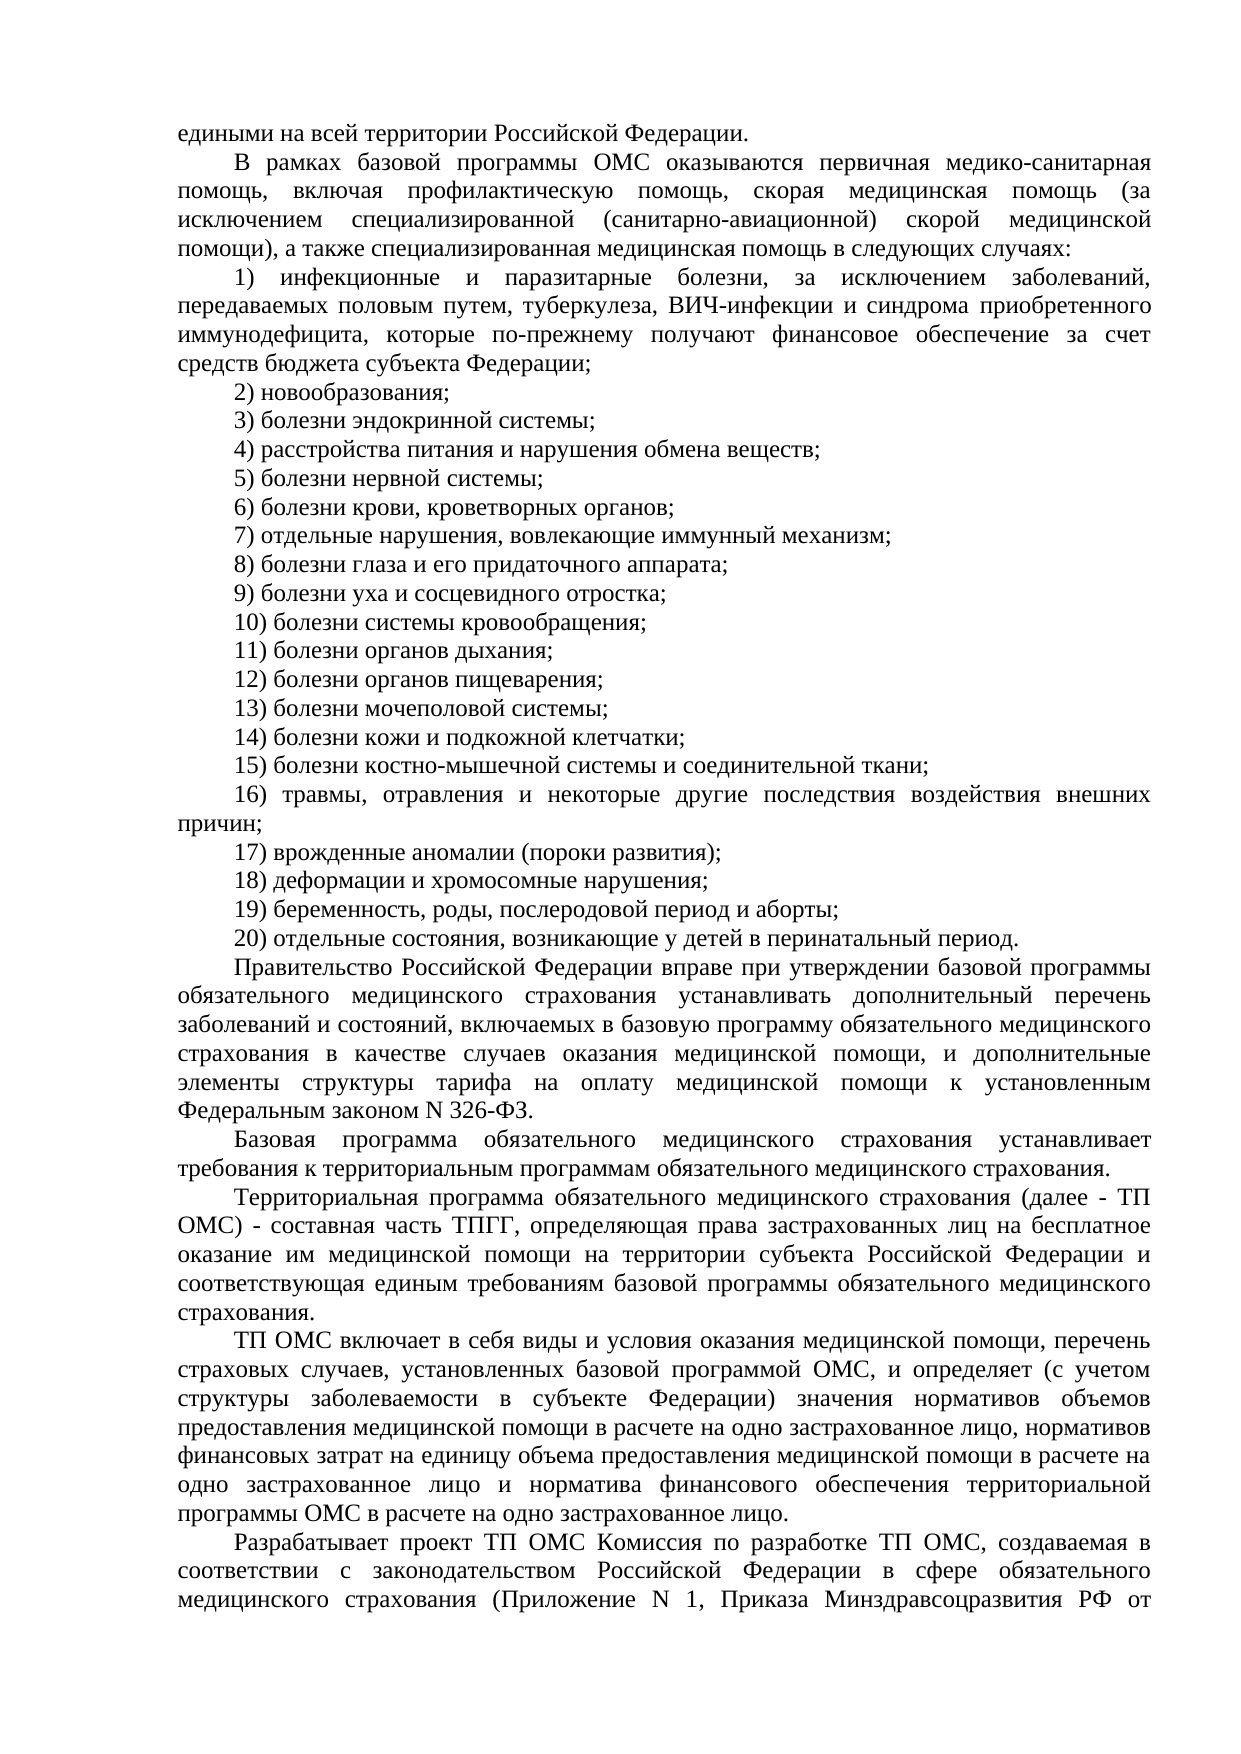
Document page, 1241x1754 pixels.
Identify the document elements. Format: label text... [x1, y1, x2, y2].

text 6) болезни крови, кроветворных органов; [177, 492, 1152, 521]
text В рамках базовой программы ОМС оказываются первичная медико-санитарная помощь, включая профилактическую помощь, скорая медицинская помощь (за исключением специализированной (санитарно-авиационной) скорой медицинской помощи), а также специализированная медицинская помощь в следующих случаях: [177, 147, 1152, 262]
text Правительство Российской Федерации вправе при утверждении базовой программы обязательного медицинского страхования устанавливать дополнительный перечень заболеваний и состояний, включаемых в базовую программу обязательного медицинского страхования в качестве случаев оказания медицинской помощи, и дополнительные элементы структуры тарифа на оплату медицинской помощи к установленным Федеральным законом N 326-ФЗ. [177, 952, 1152, 1124]
text 13) болезни мочеполовой системы; [177, 693, 1152, 722]
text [177, 1527, 1152, 1613]
text 20) отдельные состояния, возникающие у детей в перинатальный период. [177, 923, 1152, 952]
text 19) беременность, роды, послеродовой период и аборты; [177, 894, 1152, 923]
text ТП ОМС включает в себя виды и условия оказания медицинской помощи, перечень страховых случаев, установленных базовой программой ОМС, и определяет (с учетом структуры заболеваемости в субъекте Федерации) значения нормативов объемов предоставления медицинской помощи в расчете на одно застрахованное лицо, нормативов финансовых затрат на единицу объема предоставления медицинской помощи в расчете на одно застрахованное лицо и норматива финансового обеспечения территориальной программы ОМС в расчете на одно застрахованное лицо. [177, 1326, 1152, 1527]
text 17) врожденные аномалии (пороки развития); [177, 837, 1152, 866]
text 16) травмы, отравления и некоторые другие последствия воздействия внешних причин; [177, 779, 1152, 837]
text 10) болезни системы кровообращения; [177, 607, 1152, 636]
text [177, 118, 1152, 147]
text 1) инфекционные и паразитарные болезни, за исключением заболеваний, передаваемых половым путем, туберкулеза, ВИЧ-инфекции и синдрома приобретенного иммунодефицита, которые по-прежнему получают финансовое обеспечение за счет средств бюджета субъекта Федерации; [177, 262, 1152, 377]
text 8) болезни глаза и его придаточного аппарата; [177, 549, 1152, 578]
text 11) болезни органов дыхания; [177, 636, 1152, 664]
text Территориальная программа обязательного медицинского страхования (далее - ТП ОМС) - составная часть ТПГГ, определяющая права застрахованных лиц на бесплатное оказание им медицинской помощи на территории субъекта Российской Федерации и соответствующая единым требованиям базовой программы обязательного медицинского страхования. [177, 1182, 1152, 1326]
text 5) болезни нервной системы; [177, 463, 1152, 492]
text 2) новообразования; [177, 377, 1152, 406]
text 12) болезни органов пищеварения; [177, 664, 1152, 693]
text 15) болезни костно-мышечной системы и соединительной ткани; [177, 751, 1152, 779]
text Базовая программа обязательного медицинского страхования устанавливает требования к территориальным программам обязательного медицинского страхования. [177, 1124, 1152, 1182]
text 9) болезни уха и сосцевидного отростка; [177, 578, 1152, 607]
text 7) отдельные нарушения, вовлекающие иммунный механизм; [177, 521, 1152, 549]
text 14) болезни кожи и подкожной клетчатки; [177, 722, 1152, 751]
text 3) болезни эндокринной системы; [177, 406, 1152, 434]
text 18) деформации и хромосомные нарушения; [177, 866, 1152, 894]
text 4) расстройства питания и нарушения обмена веществ; [177, 434, 1152, 463]
